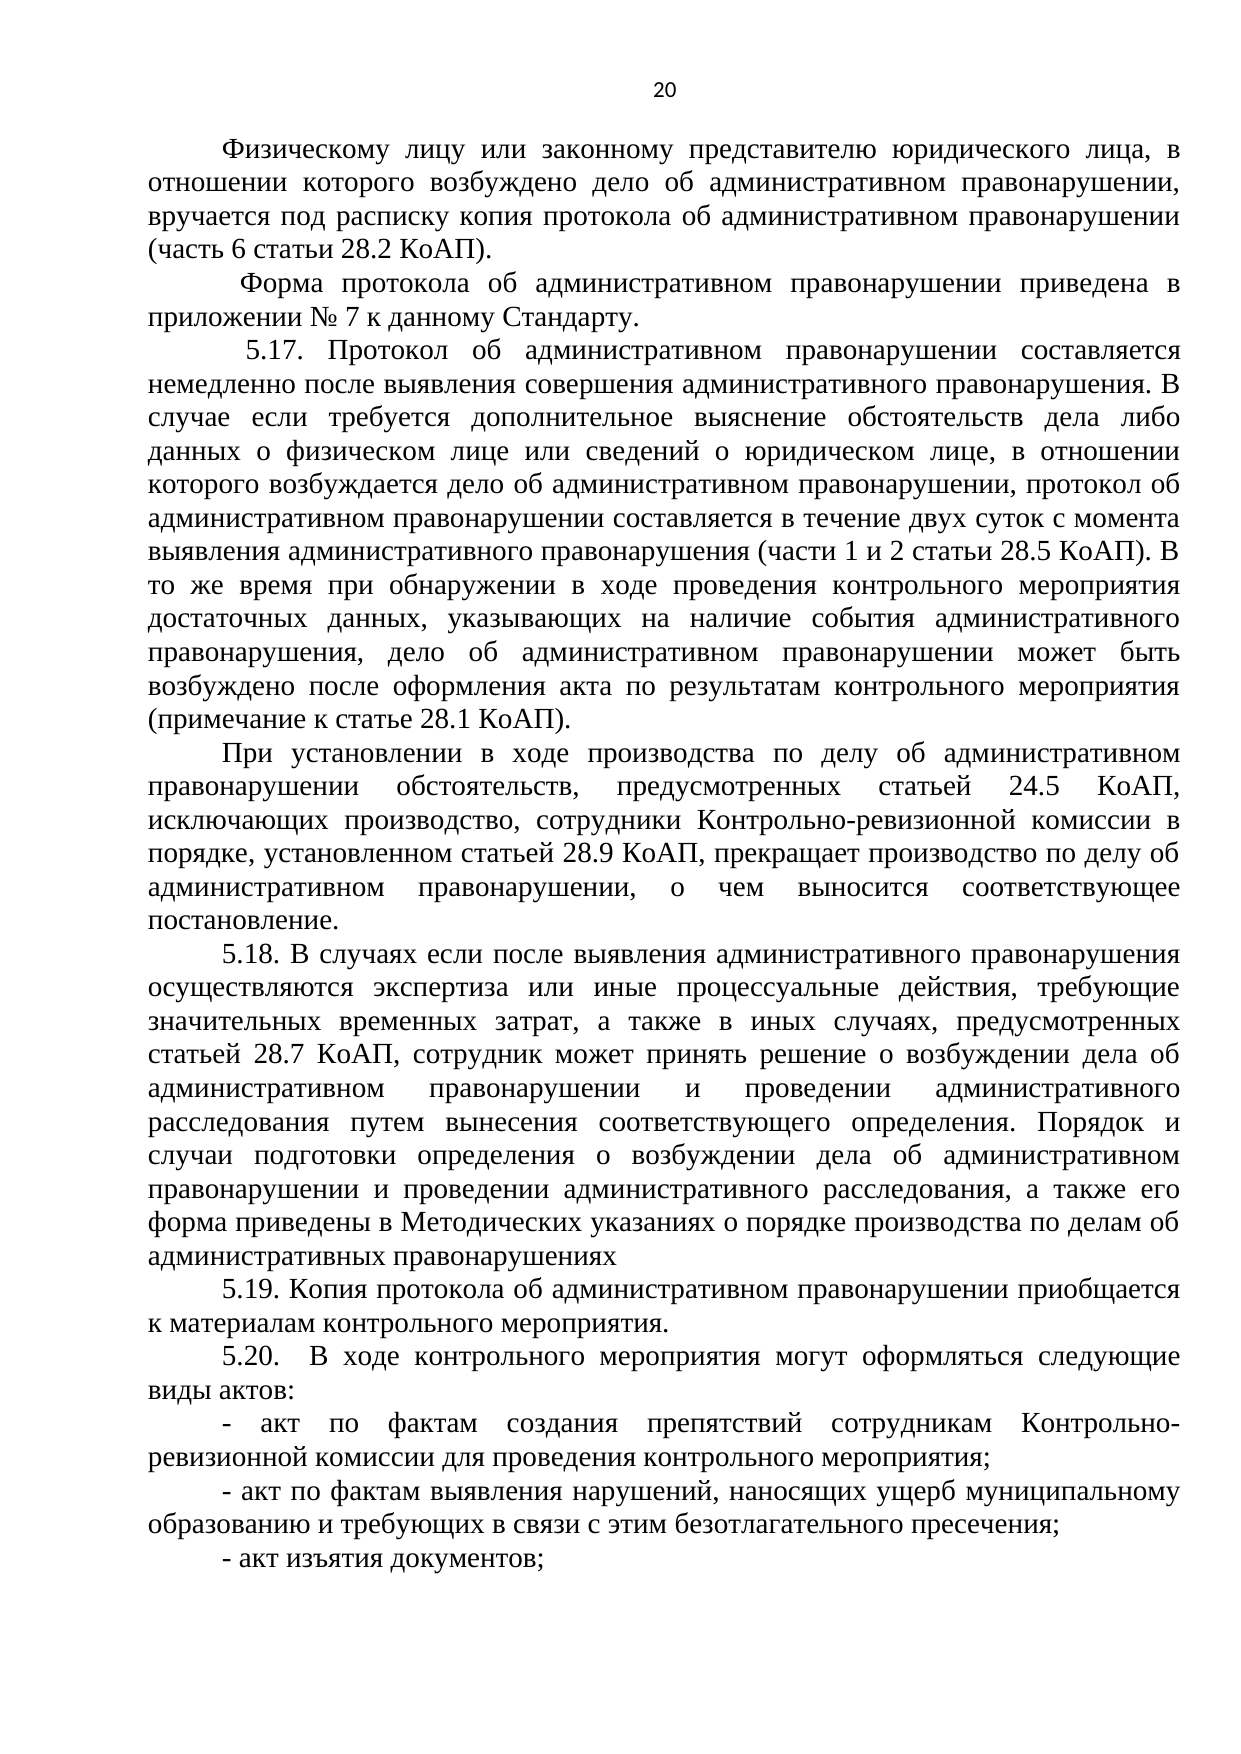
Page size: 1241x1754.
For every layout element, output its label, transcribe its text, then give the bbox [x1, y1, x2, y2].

text - акт по фактам выявления нарушений, наносящих ущерб муниципальному образованию и требующих в связи с этим безотлагательного пресечения; [148, 1473, 1181, 1540]
text Форма протокола об административном правонарушении приведена в приложении № 7 к данному Стандарту. [148, 265, 1181, 332]
text - акт изъятия документов; [148, 1540, 1181, 1573]
text 5.18. В случаях если после выявления административного правонарушения осуществляются экспертиза или иные процессуальные действия, требующие значительных временных затрат, а также в иных случаях, предусмотренных статьей 28.7 КоАП, сотрудник может принять решение о возбуждении дела об административном правонарушении и проведении административного расследования путем вынесения соответствующего определения. Порядок и случаи подготовки определения о возбуждении дела об административном правонарушении и проведении административного расследования, а также его форма приведены в Методических указаниях о порядке производства по делам об административных правонарушениях [148, 936, 1181, 1271]
text 5.19. Копия протокола об административном правонарушении приобщается к материалам контрольного мероприятия. [148, 1271, 1181, 1338]
text Физическому лицу или законному представителю юридического лица, в отношении которого возбуждено дело об административном правонарушении, вручается под расписку копия протокола об административном правонарушении (часть 6 статьи 28.2 КоАП). [148, 131, 1181, 265]
text 5.20. В ходе контрольного мероприятия могут оформляться следующие виды актов: [148, 1338, 1181, 1406]
text 5.17. Протокол об административном правонарушении составляется немедленно после выявления совершения административного правонарушения. В случае если требуется дополнительное выяснение обстоятельств дела либо данных о физическом лице или сведений о юридическом лице, в отношении которого возбуждается дело об административном правонарушении, протокол об административном правонарушении составляется в течение двух суток с момента выявления административного правонарушения (части 1 и 2 статьи 28.5 КоАП). В то же время при обнаружении в ходе проведения контрольного мероприятия достаточных данных, указывающих на наличие события административного правонарушения, дело об административном правонарушении может быть возбуждено после оформления акта по результатам контрольного мероприятия (примечание к статье 28.1 КоАП). [148, 332, 1181, 735]
text - акт по фактам создания препятствий сотрудникам Контрольно-ревизионной комиссии для проведения контрольного мероприятия; [148, 1406, 1181, 1473]
text При установлении в ходе производства по делу об административном правонарушении обстоятельств, предусмотренных статьей 24.5 КоАП, исключающих производство, сотрудники Контрольно-ревизионной комиссии в порядке, установленном статьей 28.9 КоАП, прекращает производство по делу об административном правонарушении, о чем выносится соответствующее постановление. [148, 735, 1181, 936]
